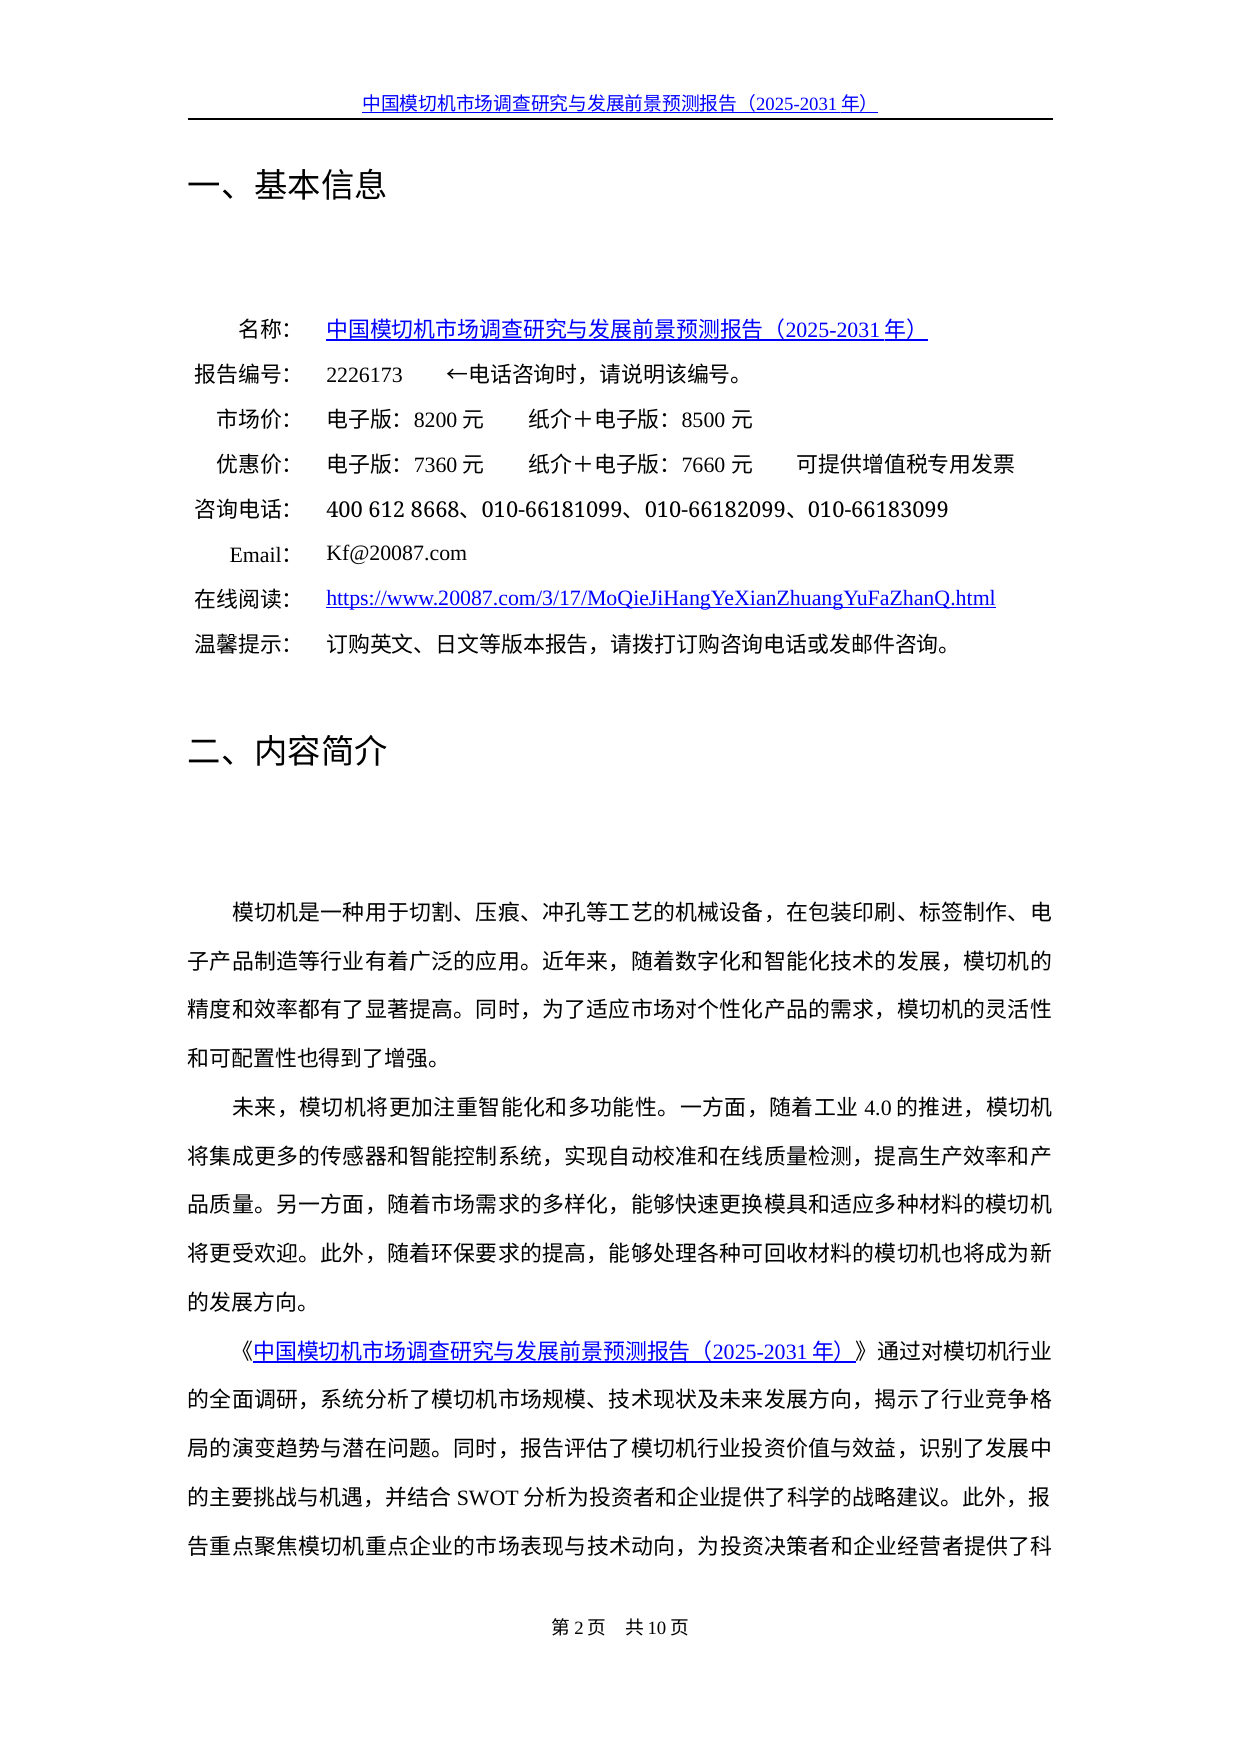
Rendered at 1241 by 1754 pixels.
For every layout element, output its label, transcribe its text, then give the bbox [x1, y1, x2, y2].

table_cell 温馨提示： [167, 627, 315, 672]
table_cell [315, 582, 1073, 627]
table_header 名称： [167, 312, 315, 357]
table_cell Email： [167, 537, 315, 582]
table_cell 报告编号： [167, 357, 315, 402]
table_cell 咨询电话： [167, 492, 315, 537]
table_header 中国模切机市场调查研究与发展前景预测报告（2025-2031年） [315, 312, 1073, 357]
table_cell 电子版：7360 元 纸介＋电子版：7660 元 可提供增值税专用发票 [315, 447, 1073, 492]
table_cell 2226173 ←电话咨询时，请说明该编号。 [315, 357, 1073, 402]
table_cell Kf@20087.com [315, 537, 1073, 582]
table_cell 在线阅读： [167, 582, 315, 627]
table_cell 电子版：8200 元 纸介＋电子版：8500 元 [315, 402, 1073, 447]
table_cell 订购英文、日文等版本报告，请拨打订购咨询电话或发邮件咨询。 [315, 627, 1073, 672]
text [187, 894, 1053, 1561]
table_cell 400 612 8668、010-66181099、010-66182099、010-66183099 [315, 492, 1073, 537]
table_cell 市场价： [167, 402, 315, 447]
table_cell 优惠价： [167, 447, 315, 492]
title 一、基本信息 [187, 150, 1053, 215]
title 二、内容简介 [187, 717, 1053, 782]
